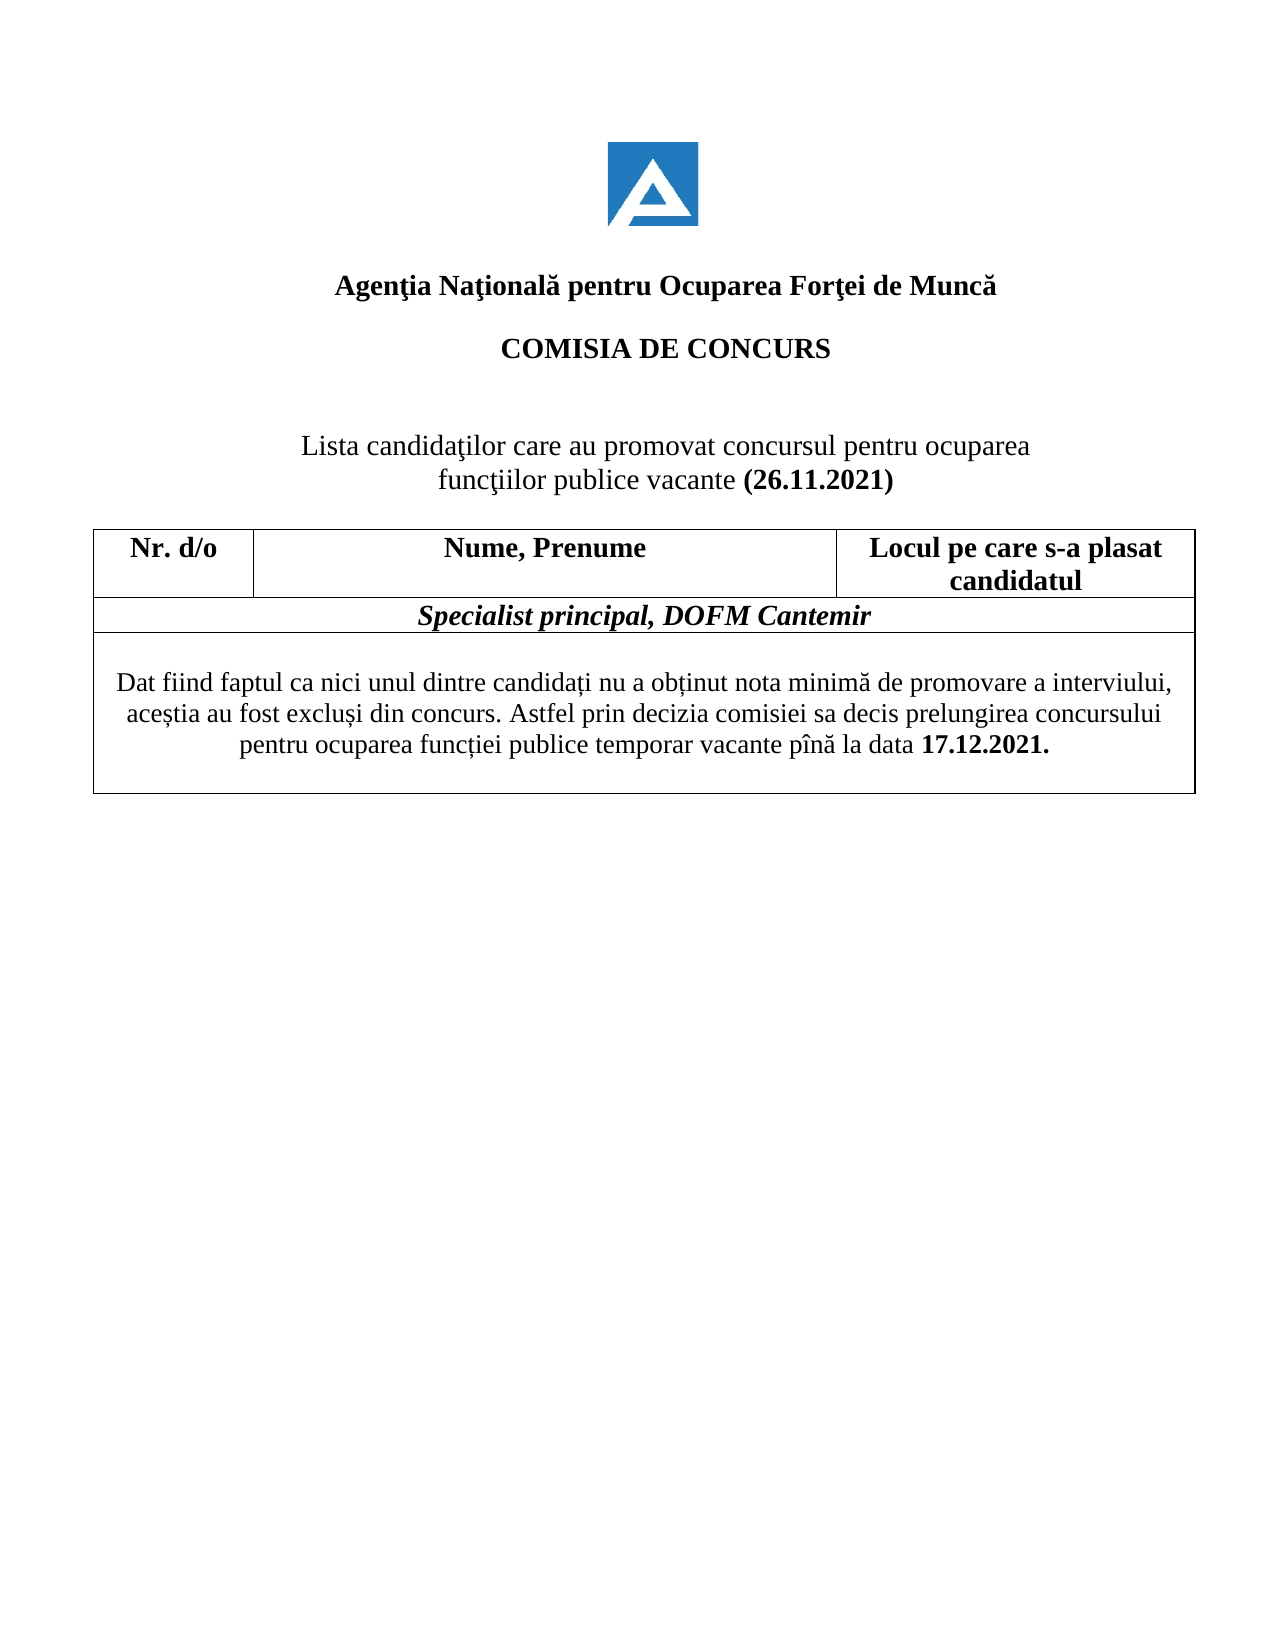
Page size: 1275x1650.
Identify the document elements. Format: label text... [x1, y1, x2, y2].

text Lista candidaţilor care au promovat concursul pentru ocuparea [131, 428, 1200, 462]
text Agenţia Naţională pentru Ocuparea Forţei de Muncă [131, 268, 1200, 301]
table_cell Dat fiind faptul ca nici unul dintre candidați nu a obținut nota minimă de promovare a interviului, aceștia au fost excluși din concurs. Astfel prin decizia comisiei sa decis prelungirea concursului pentru ocuparea funcției publice temporar vacante pînă la data 17.12.2021. [94, 633, 1194, 793]
table_cell Specialist principal, DOFM Cantemir [94, 598, 1194, 632]
text COMISIA DE CONCURS [131, 331, 1200, 365]
picture [607, 142, 698, 224]
text funcţiilor publice vacante (26.11.2021) [131, 462, 1200, 495]
table_header Nr. d/o [94, 530, 253, 597]
table_header Nume, Prenume [254, 530, 836, 597]
table_header Locul pe care s-a plasat candidatul [837, 530, 1194, 597]
